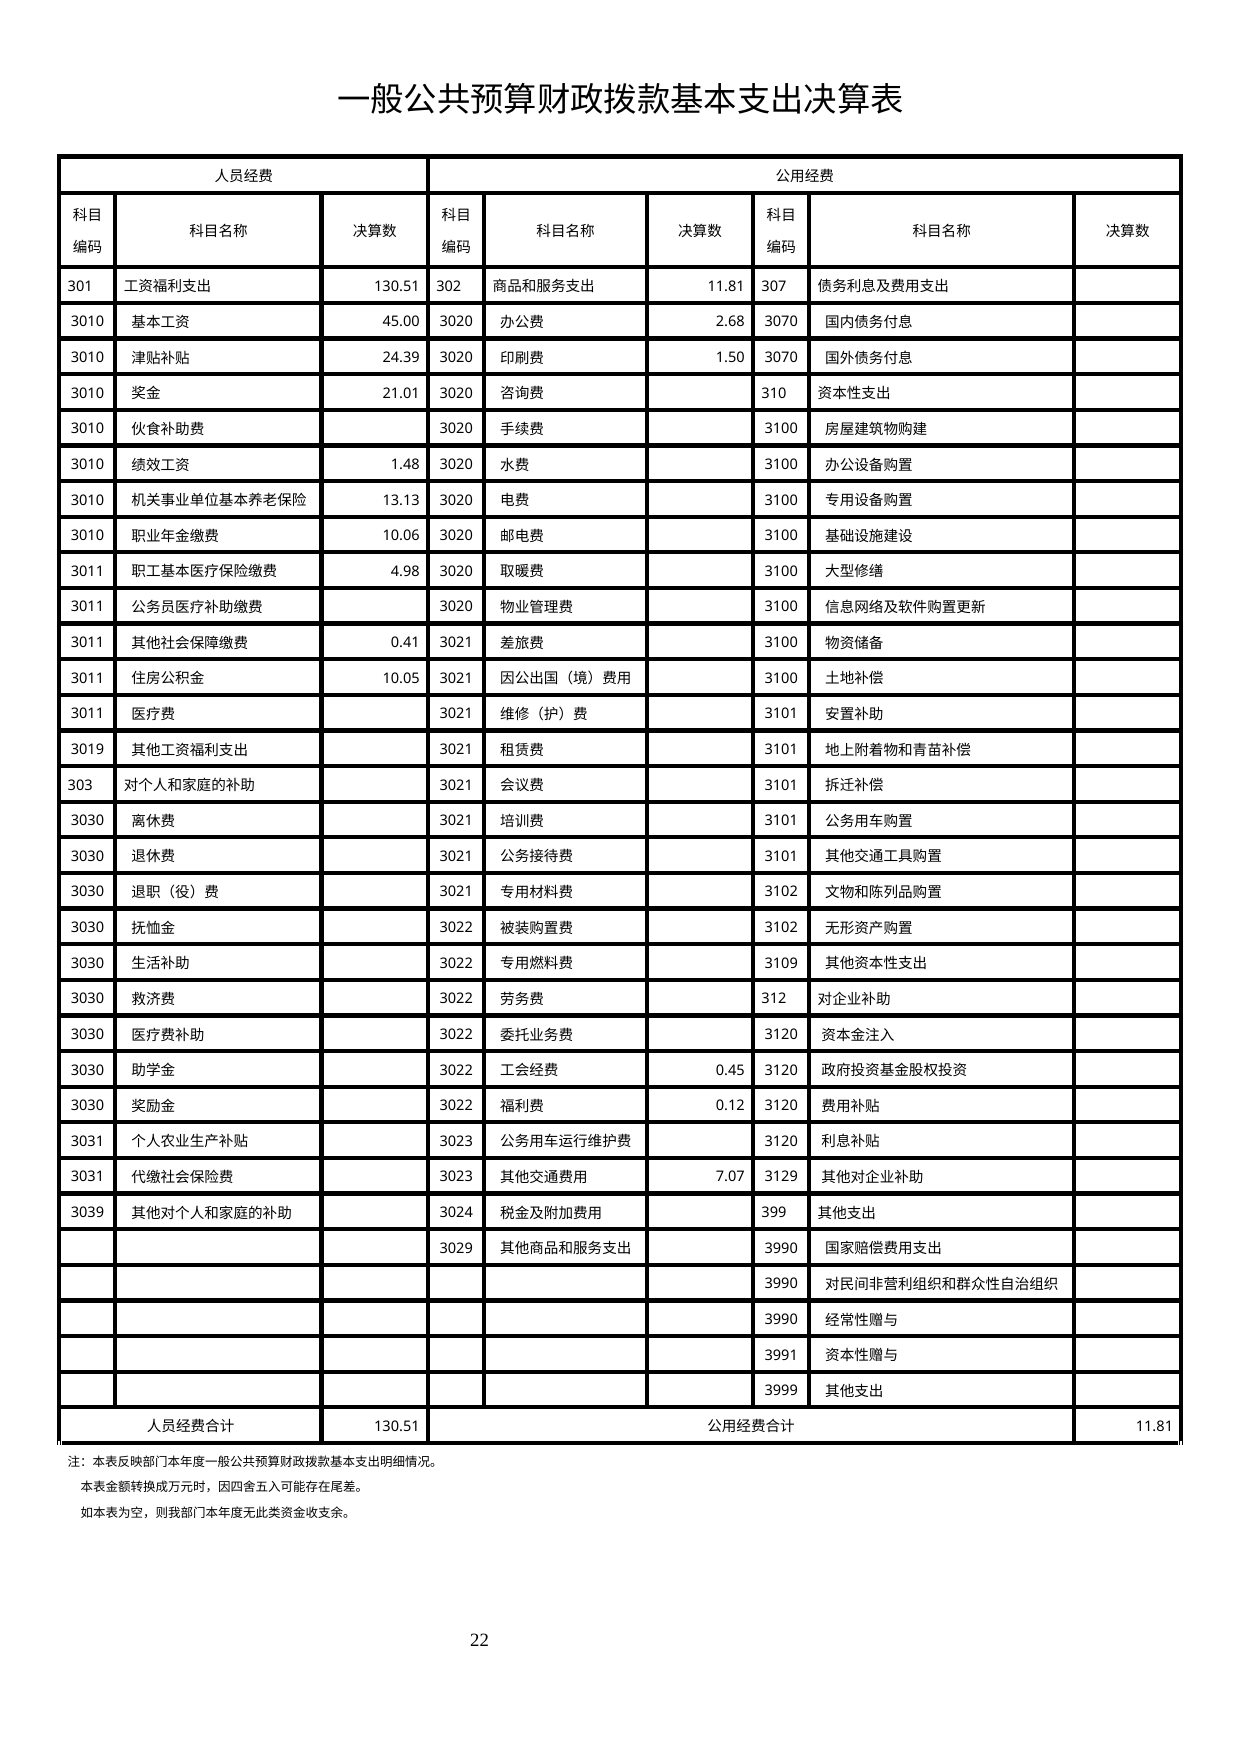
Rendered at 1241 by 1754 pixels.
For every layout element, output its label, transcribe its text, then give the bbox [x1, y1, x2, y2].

table_cell 30110 [61, 554, 113, 586]
table_cell 公务用车购置 [811, 804, 1072, 835]
table_cell 30309 [61, 1089, 113, 1120]
table_cell [1076, 590, 1179, 621]
table_cell 39907 [755, 1231, 807, 1263]
table_cell 会议费 [486, 768, 645, 799]
table_cell 生活补助 [117, 946, 319, 978]
table_cell 其他对企业补助 [811, 1160, 1072, 1191]
table_cell 其他交通费用 [486, 1160, 645, 1191]
table_cell [649, 661, 751, 693]
table_cell 基本工资 [117, 305, 319, 336]
table_cell [117, 1267, 319, 1298]
table_cell [61, 1374, 113, 1405]
table_cell 39999 [755, 1374, 807, 1405]
table_cell 科目编码 [61, 195, 113, 265]
table_cell [649, 1267, 751, 1298]
table_cell [1076, 483, 1179, 514]
table_cell [1076, 1303, 1179, 1334]
table_cell 39909 [755, 1303, 807, 1334]
table_cell [649, 1018, 751, 1049]
table_cell 因公出国（境）费用 [486, 661, 645, 693]
table_cell [324, 1053, 426, 1084]
table_cell 130.51 [324, 1409, 426, 1441]
table_cell 安置补助 [811, 697, 1072, 728]
table_cell 工资福利支出 [117, 269, 319, 301]
table_cell 312 [755, 982, 807, 1013]
table_cell [61, 1231, 113, 1263]
table_cell 30240 [430, 1196, 482, 1227]
table_cell 39910 [755, 1338, 807, 1369]
table_cell 科目编码 [430, 195, 482, 265]
table_cell 资本性赠与 [811, 1338, 1072, 1369]
table_cell [649, 626, 751, 657]
table_cell 决算数 [324, 195, 426, 265]
table_cell [649, 697, 751, 728]
table_cell [1076, 1338, 1179, 1369]
table_cell [649, 733, 751, 764]
table_cell 31201 [755, 1018, 807, 1049]
table_cell 307 [755, 269, 807, 301]
table_cell [1076, 1160, 1179, 1191]
table_cell 国家赔偿费用支出 [811, 1231, 1072, 1263]
table_cell 30106 [61, 412, 113, 443]
table_cell 30231 [430, 1124, 482, 1156]
table_cell 其他交通工具购置 [811, 839, 1072, 871]
table_cell [430, 1374, 482, 1405]
table_cell [486, 1374, 645, 1405]
table_header 人员经费 [61, 159, 426, 191]
table_cell 伙食补助费 [117, 412, 319, 443]
table_cell 科目名称 [811, 195, 1072, 265]
table_cell 其他支出 [811, 1374, 1072, 1405]
table_cell 30114 [61, 697, 113, 728]
table_cell [649, 839, 751, 871]
table_cell [649, 412, 751, 443]
table_cell 30107 [61, 448, 113, 479]
table_cell 0.45 [649, 1053, 751, 1084]
table_cell [324, 733, 426, 764]
table_cell 取暖费 [486, 554, 645, 586]
table_cell 离休费 [117, 804, 319, 835]
table_cell [324, 982, 426, 1013]
table_cell 本表金额转换成万元时，因四舍五入可能存在尾差。 [60, 1467, 1180, 1493]
table_cell 31011 [755, 733, 807, 764]
table_cell 利息补贴 [811, 1124, 1072, 1156]
table_cell 助学金 [117, 1053, 319, 1084]
table_cell [117, 1338, 319, 1369]
table_cell 30302 [61, 839, 113, 871]
table_cell 30216 [430, 804, 482, 835]
table_cell [649, 804, 751, 835]
table_cell 公务接待费 [486, 839, 645, 871]
table_cell 30218 [430, 875, 482, 906]
table_cell [430, 1338, 482, 1369]
table_cell 奖励金 [117, 1089, 319, 1120]
table_cell 公务用车运行维护费 [486, 1124, 645, 1156]
table_cell 30217 [430, 839, 482, 871]
table_cell 30311 [61, 1160, 113, 1191]
table_cell 31009 [755, 661, 807, 693]
table_cell 30108 [61, 483, 113, 514]
table_cell 注：本表反映部门本年度一般公共预算财政拨款基本支出明细情况。 [60, 1441, 1180, 1467]
table_cell [324, 1374, 426, 1405]
table_cell 30208 [430, 554, 482, 586]
table_cell [1076, 341, 1179, 372]
table_cell 30225 [430, 946, 482, 978]
table_cell [1076, 376, 1179, 408]
table_cell 30399 [61, 1196, 113, 1227]
table_cell [324, 1231, 426, 1263]
table_cell 21.01 [324, 376, 426, 408]
table_cell 31002 [755, 448, 807, 479]
table_cell [117, 1374, 319, 1405]
table_cell 30112 [61, 626, 113, 657]
table_cell 30229 [430, 1089, 482, 1120]
table_cell 30113 [61, 661, 113, 693]
table_cell 30226 [430, 982, 482, 1013]
table_cell [1076, 626, 1179, 657]
table_cell 30701 [755, 305, 807, 336]
table_cell [324, 1338, 426, 1369]
table_cell 30207 [430, 519, 482, 550]
table_cell 31019 [755, 839, 807, 871]
table_cell 如本表为空，则我部门本年度无此类资金收支余。 [60, 1494, 1180, 1520]
table_cell 30299 [430, 1231, 482, 1263]
table_cell 科目编码 [755, 195, 807, 265]
table_cell [117, 1303, 319, 1334]
table_cell [1076, 519, 1179, 550]
table_cell 30702 [755, 341, 807, 372]
table_cell [1076, 661, 1179, 693]
table_cell 抚恤金 [117, 911, 319, 942]
table_cell 13.13 [324, 483, 426, 514]
table_cell [1076, 412, 1179, 443]
table_cell 30301 [61, 804, 113, 835]
table_cell [1076, 1374, 1179, 1405]
table_cell 31204 [755, 1089, 807, 1120]
table_cell 31010 [755, 697, 807, 728]
table_cell 被装购置费 [486, 911, 645, 942]
table_cell 0.41 [324, 626, 426, 657]
table_cell 10.06 [324, 519, 426, 550]
table_cell 其他支出 [811, 1196, 1072, 1227]
table_cell 399 [755, 1196, 807, 1227]
table_cell 30203 [430, 376, 482, 408]
table_cell [324, 946, 426, 978]
table_cell 培训费 [486, 804, 645, 835]
table_cell 手续费 [486, 412, 645, 443]
table_cell 科目名称 [117, 195, 319, 265]
table_cell 退职（役）费 [117, 875, 319, 906]
table_cell [486, 1267, 645, 1298]
table_cell [430, 1303, 482, 1334]
table_cell 10.05 [324, 661, 426, 693]
table_cell 30214 [430, 733, 482, 764]
table_cell [1076, 305, 1179, 336]
table_cell [649, 946, 751, 978]
table_cell 30310 [61, 1124, 113, 1156]
table_cell 基础设施建设 [811, 519, 1072, 550]
table_cell 人员经费合计 [61, 1409, 319, 1441]
table_cell [649, 1338, 751, 1369]
table_cell 其他对个人和家庭的补助 [117, 1196, 319, 1227]
table_cell 专用材料费 [486, 875, 645, 906]
table_cell 31003 [755, 483, 807, 514]
table_cell 住房公积金 [117, 661, 319, 693]
table_cell [649, 911, 751, 942]
table_cell [649, 448, 751, 479]
table_cell [1076, 1231, 1179, 1263]
table_cell 科目名称 [486, 195, 645, 265]
table_cell [649, 376, 751, 408]
table_cell [486, 1303, 645, 1334]
table_cell 拆迁补偿 [811, 768, 1072, 799]
table_cell 租赁费 [486, 733, 645, 764]
table_cell [649, 1231, 751, 1263]
table_cell [1076, 1018, 1179, 1049]
table_cell 1.50 [649, 341, 751, 372]
table_cell [486, 1338, 645, 1369]
table_cell 信息网络及软件购置更新 [811, 590, 1072, 621]
table_cell 劳务费 [486, 982, 645, 1013]
table_cell 职业年金缴费 [117, 519, 319, 550]
table_cell 奖金 [117, 376, 319, 408]
table_cell [1076, 982, 1179, 1013]
table_cell 费用补贴 [811, 1089, 1072, 1120]
table_cell [1076, 697, 1179, 728]
table_cell 税金及附加费用 [486, 1196, 645, 1227]
table_cell 30227 [430, 1018, 482, 1049]
table_cell 其他商品和服务支出 [486, 1231, 645, 1263]
table_cell [324, 1160, 426, 1191]
table_cell [1076, 946, 1179, 978]
table_cell 办公设备购置 [811, 448, 1072, 479]
table_cell 国内债务付息 [811, 305, 1072, 336]
table_cell 31205 [755, 1124, 807, 1156]
table_header 公用经费 [430, 159, 1179, 191]
table_cell 30205 [430, 448, 482, 479]
table_cell [649, 590, 751, 621]
table_cell [324, 1124, 426, 1156]
table_cell [324, 839, 426, 871]
table_cell 130.51 [324, 269, 426, 301]
table_cell [1076, 1053, 1179, 1084]
table_cell 对民间非营利组织和群众性自治组织补贴 [811, 1267, 1072, 1298]
table_cell 31022 [755, 911, 807, 942]
table_cell 绩效工资 [117, 448, 319, 479]
table_cell 30204 [430, 412, 482, 443]
table_cell [324, 697, 426, 728]
table_cell 津贴补贴 [117, 341, 319, 372]
table_cell 2.68 [649, 305, 751, 336]
table_cell 对企业补助 [811, 982, 1072, 1013]
table_cell 0.12 [649, 1089, 751, 1120]
table_cell [324, 768, 426, 799]
table_cell [324, 1018, 426, 1049]
table_cell 资本性支出 [811, 376, 1072, 408]
table_cell 决算数 [649, 195, 751, 265]
table_cell 专用燃料费 [486, 946, 645, 978]
table_cell 11.81 [1076, 1409, 1179, 1441]
text 一般公共预算财政拨款基本支出决算表 [59, 64, 1181, 129]
table_cell 30305 [61, 946, 113, 978]
table_cell 对个人和家庭的补助 [117, 768, 319, 799]
table_cell 302 [430, 269, 482, 301]
table_cell [324, 804, 426, 835]
table_cell 电费 [486, 483, 645, 514]
table_cell 30202 [430, 341, 482, 372]
table_cell 1.48 [324, 448, 426, 479]
table_cell 45.00 [324, 305, 426, 336]
table_cell 咨询费 [486, 376, 645, 408]
table_cell 31299 [755, 1160, 807, 1191]
table_cell 公用经费合计 [430, 1409, 1072, 1441]
table_cell 31001 [755, 412, 807, 443]
table_cell 大型修缮 [811, 554, 1072, 586]
table_cell 31099 [755, 946, 807, 978]
table_cell [324, 590, 426, 621]
table_cell 土地补偿 [811, 661, 1072, 693]
table_cell 商品和服务支出 [486, 269, 645, 301]
table_cell 310 [755, 376, 807, 408]
table_cell [1076, 733, 1179, 764]
table_cell 31006 [755, 554, 807, 586]
table_cell [61, 1267, 113, 1298]
table_cell 无形资产购置 [811, 911, 1072, 942]
table_cell [649, 1374, 751, 1405]
table_cell [649, 1124, 751, 1156]
table_cell [324, 911, 426, 942]
table_cell 文物和陈列品购置 [811, 875, 1072, 906]
table_cell 4.98 [324, 554, 426, 586]
table_cell 30211 [430, 626, 482, 657]
table_cell 30102 [61, 341, 113, 372]
table_cell 7.07 [649, 1160, 751, 1191]
table_cell 30228 [430, 1053, 482, 1084]
table_cell 差旅费 [486, 626, 645, 657]
table_cell 30306 [61, 982, 113, 1013]
table_cell [324, 875, 426, 906]
table_cell 资本金注入 [811, 1018, 1072, 1049]
table_cell 31013 [755, 804, 807, 835]
table_cell [1076, 1196, 1179, 1227]
table_cell 31012 [755, 768, 807, 799]
table_cell 31007 [755, 590, 807, 621]
table_cell 31203 [755, 1053, 807, 1084]
table_cell 物业管理费 [486, 590, 645, 621]
table_cell [649, 554, 751, 586]
table_cell 30111 [61, 590, 113, 621]
table_cell 31005 [755, 519, 807, 550]
table_cell 30101 [61, 305, 113, 336]
table_cell 职工基本医疗保险缴费 [117, 554, 319, 586]
table_cell [61, 1338, 113, 1369]
table_cell 30206 [430, 483, 482, 514]
table_cell 医疗费补助 [117, 1018, 319, 1049]
table_cell [1076, 911, 1179, 942]
table_cell [1076, 448, 1179, 479]
table_cell 工会经费 [486, 1053, 645, 1084]
table_cell 地上附着物和青苗补偿 [811, 733, 1072, 764]
table_cell [324, 1089, 426, 1120]
table_cell 30201 [430, 305, 482, 336]
table_cell 办公费 [486, 305, 645, 336]
table_cell 水费 [486, 448, 645, 479]
table_cell [1076, 875, 1179, 906]
table_cell [324, 1196, 426, 1227]
table_cell [649, 483, 751, 514]
table_cell 房屋建筑物购建 [811, 412, 1072, 443]
table_cell [324, 1303, 426, 1334]
table_cell [649, 1303, 751, 1334]
table_cell [1076, 1089, 1179, 1120]
table_cell 303 [61, 768, 113, 799]
table_cell 维修（护）费 [486, 697, 645, 728]
table_cell [649, 519, 751, 550]
table_cell 其他工资福利支出 [117, 733, 319, 764]
table_cell 30215 [430, 768, 482, 799]
table_cell [1076, 839, 1179, 871]
table_cell 公务员医疗补助缴费 [117, 590, 319, 621]
table_cell 其他社会保障缴费 [117, 626, 319, 657]
table_cell 其他资本性支出 [811, 946, 1072, 978]
table_cell [324, 1267, 426, 1298]
table_cell 30308 [61, 1053, 113, 1084]
table_cell 福利费 [486, 1089, 645, 1120]
table_cell [1076, 554, 1179, 586]
table_cell 31008 [755, 626, 807, 657]
table_cell 301 [61, 269, 113, 301]
table_cell [324, 412, 426, 443]
table_cell [430, 1267, 482, 1298]
table_cell 个人农业生产补贴 [117, 1124, 319, 1156]
table_cell 30224 [430, 911, 482, 942]
table_cell 30209 [430, 590, 482, 621]
table_cell 印刷费 [486, 341, 645, 372]
table_cell 30199 [61, 733, 113, 764]
table_cell [1076, 804, 1179, 835]
table_cell 国外债务付息 [811, 341, 1072, 372]
table_cell 11.81 [649, 269, 751, 301]
table_cell 30109 [61, 519, 113, 550]
table_cell 政府投资基金股权投资 [811, 1053, 1072, 1084]
table_cell [117, 1231, 319, 1263]
table_cell 30303 [61, 875, 113, 906]
table_cell 30103 [61, 376, 113, 408]
table_cell [649, 1196, 751, 1227]
table_cell 专用设备购置 [811, 483, 1072, 514]
table_cell [1076, 1124, 1179, 1156]
table_cell [649, 768, 751, 799]
table_cell 30307 [61, 1018, 113, 1049]
table_cell 30304 [61, 911, 113, 942]
table_cell 30212 [430, 661, 482, 693]
table_cell 退休费 [117, 839, 319, 871]
table_cell 机关事业单位基本养老保险缴费 [117, 483, 319, 514]
table_cell 代缴社会保险费 [117, 1160, 319, 1191]
table_cell [649, 982, 751, 1013]
table_cell 39908 [755, 1267, 807, 1298]
table_cell [1076, 768, 1179, 799]
table_cell 30239 [430, 1160, 482, 1191]
table_cell [61, 1303, 113, 1334]
table_cell 决算数 [1076, 195, 1179, 265]
table_cell 物资储备 [811, 626, 1072, 657]
table_cell 30213 [430, 697, 482, 728]
table_cell [1076, 1267, 1179, 1298]
table_cell 债务利息及费用支出 [811, 269, 1072, 301]
table_cell [649, 875, 751, 906]
table_cell 委托业务费 [486, 1018, 645, 1049]
table_cell 救济费 [117, 982, 319, 1013]
table_cell 31021 [755, 875, 807, 906]
table_cell 医疗费 [117, 697, 319, 728]
table_cell 邮电费 [486, 519, 645, 550]
table_cell [1076, 269, 1179, 301]
table_cell 经常性赠与 [811, 1303, 1072, 1334]
table_cell 24.39 [324, 341, 426, 372]
